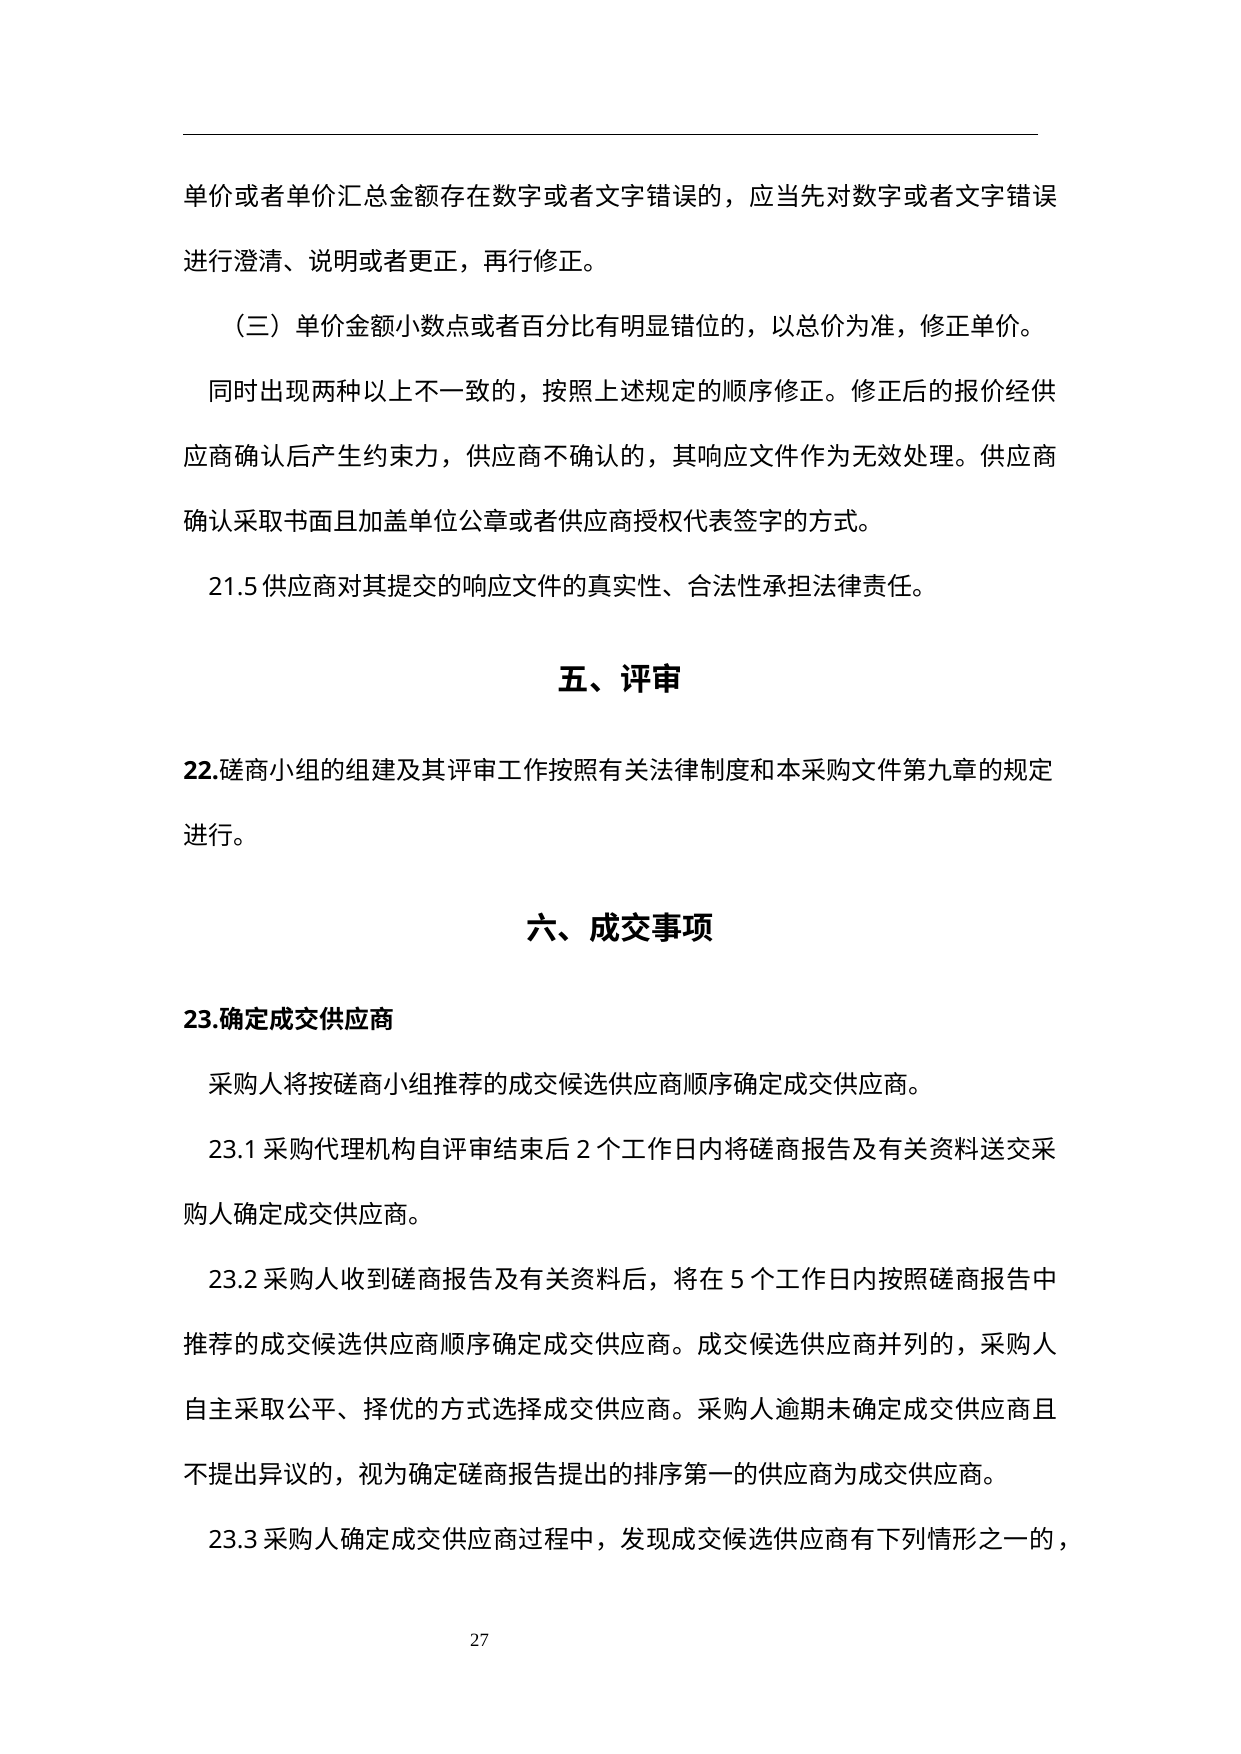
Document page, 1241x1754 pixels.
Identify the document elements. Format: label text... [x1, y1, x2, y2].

text 21.5供应商对其提交的响应文件的真实性、合法性承担法律责任。 [183, 552, 1057, 617]
subtitle 22.磋商小组的组建及其评审工作按照有关法律制度和本采购文件第九章的规定进行。 [183, 736, 1057, 866]
text 23.2采购人收到磋商报告及有关资料后，将在5个工作日内按照磋商报告中推荐的成交候选供应商顺序确定成交供应商。成交候选供应商并列的，采购人自主采取公平、择优的方式选择成交供应商。采购人逾期未确定成交供应商且不提出异议的，视为确定磋商报告提出的排序第一的供应商为成交供应商。 [183, 1245, 1057, 1505]
subtitle 五、评审 [183, 644, 1057, 709]
text 采购人将按磋商小组推荐的成交候选供应商顺序确定成交供应商。 [183, 1050, 1057, 1115]
text 同时出现两种以上不一致的，按照上述规定的顺序修正。修正后的报价经供应商确认后产生约束力，供应商不确认的，其响应文件作为无效处理。供应商确认采取书面且加盖单位公章或者供应商授权代表签字的方式。 [183, 357, 1057, 552]
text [183, 162, 1057, 292]
text 23.1采购代理机构自评审结束后2个工作日内将磋商报告及有关资料送交采购人确定成交供应商。 [183, 1115, 1057, 1245]
subtitle 六、成交事项 [183, 893, 1057, 958]
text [183, 1505, 1057, 1570]
subtitle 23.确定成交供应商 [183, 985, 1057, 1050]
text （三）单价金额小数点或者百分比有明显错位的，以总价为准，修正单价。 [183, 292, 1057, 357]
